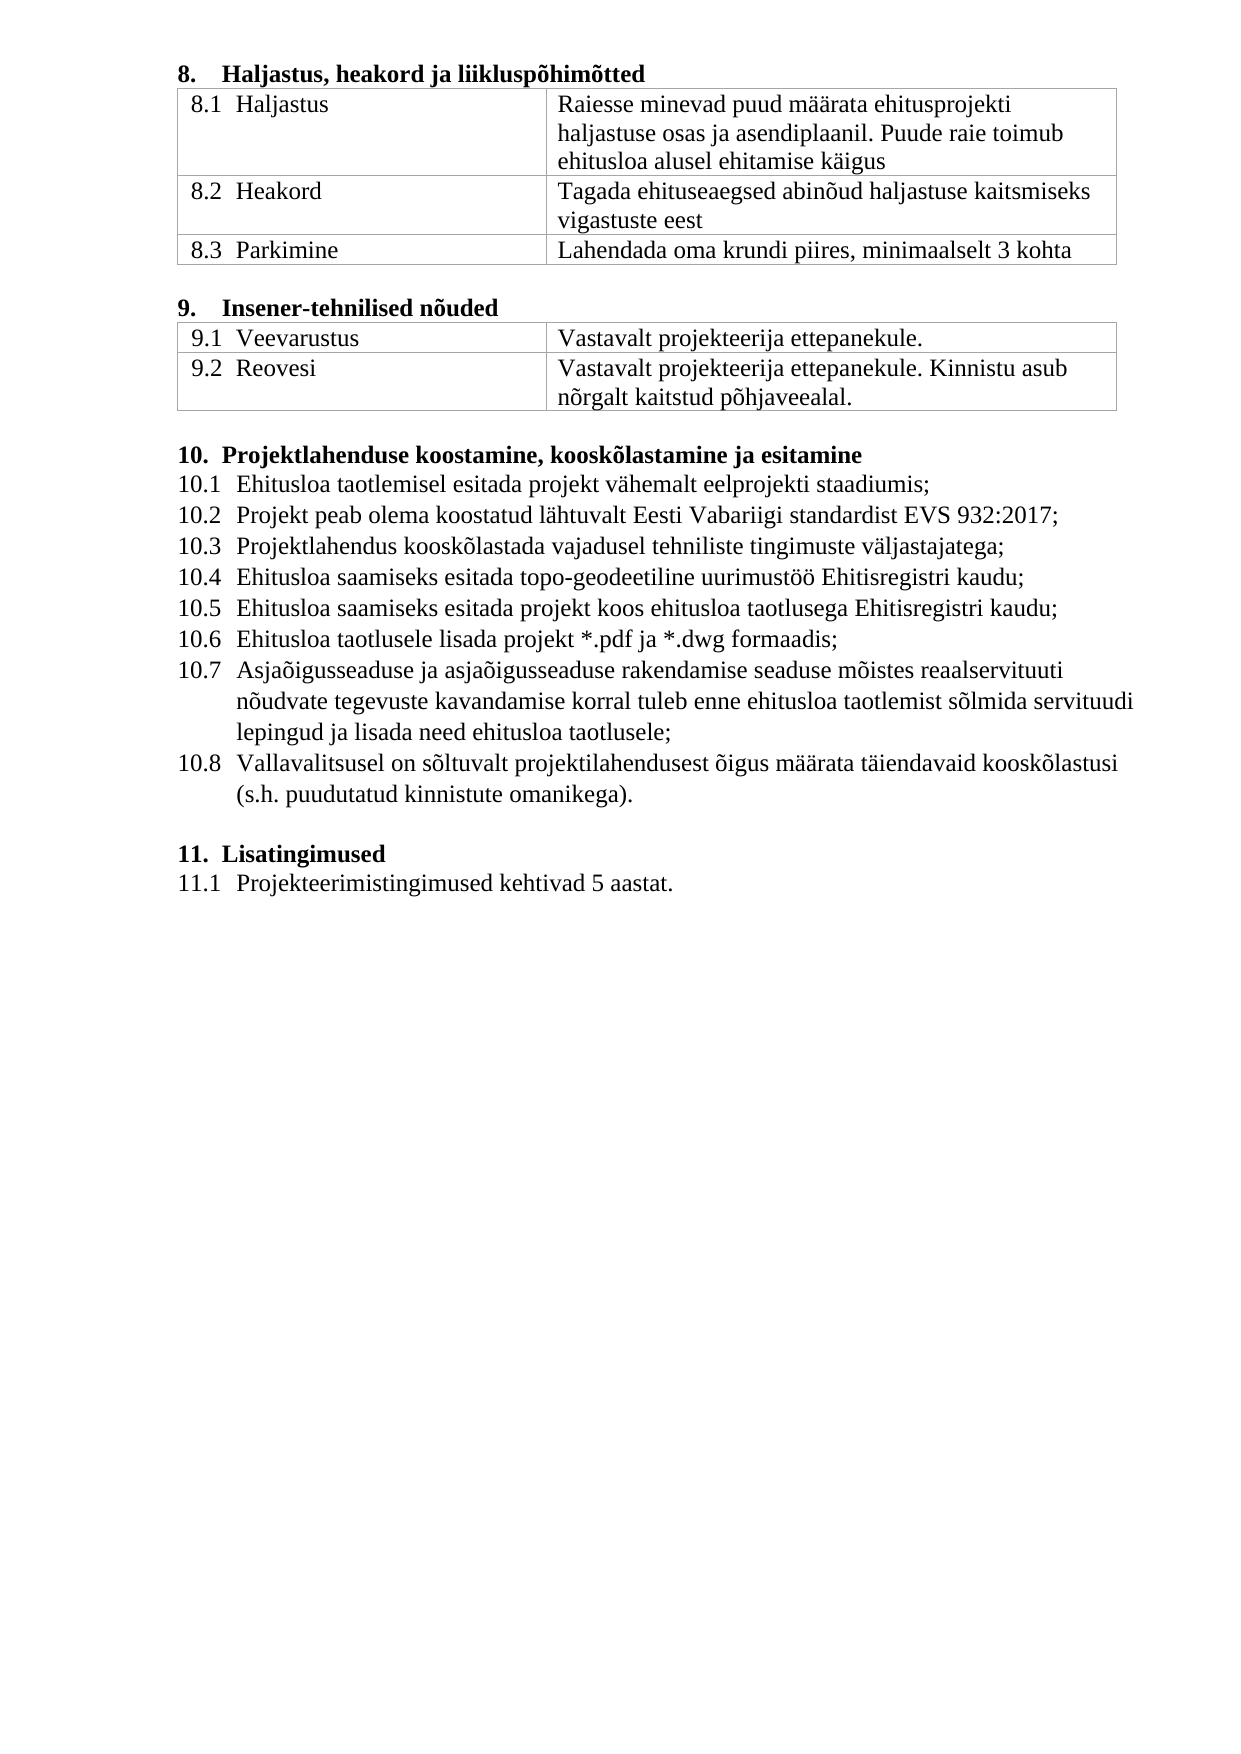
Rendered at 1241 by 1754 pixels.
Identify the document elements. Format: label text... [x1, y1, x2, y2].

list Ehitusloa taotlemisel esitada projekt vähemalt eelprojekti staadiumis; [177, 469, 1152, 498]
table_cell Heakord [178, 176, 546, 234]
table_cell Parkimine [178, 235, 546, 263]
list Ehitusloa saamiseks esitada topo-geodeetiline uurimustöö Ehitisregistri kaudu; [177, 562, 1152, 591]
list Projekt peab olema koostatud lähtuvalt Eesti Vabariigi standardist EVS 932:2017; [177, 500, 1152, 529]
table_cell Tagada ehituseaegsed abinõud haljastuse kaitsmiseks vigastuste eest [547, 176, 1116, 234]
list Ehitusloa saamiseks esitada projekt koos ehitusloa taotlusega Ehitisregistri kaudu; [177, 593, 1152, 622]
list Lisatingimused [177, 839, 1152, 868]
table_cell Reovesi [178, 353, 546, 410]
list Haljastus, heakord ja liikluspõhimõtted [177, 59, 1152, 88]
table_cell Vastavalt projekteerija ettepanekule. Kinnistu asub nõrgalt kaitstud põhjaveealal. [547, 353, 1116, 410]
table_header Haljastus [178, 89, 546, 175]
list Vallavalitsusel on sõltuvalt projektilahendusest õigus määrata täiendavaid kooskõlastusi (s.h. puudutatud kinnistute omanikega). [177, 748, 1152, 808]
table_header Veevarustus [178, 323, 546, 352]
list Asjaõigusseaduse ja asjaõigusseaduse rakendamise seaduse mõistes reaalservituuti nõudvate tegevuste kavandamise korral tuleb enne ehitusloa taotlemist sõlmida servituudi lepingud ja lisada need ehitusloa taotlusele; [177, 655, 1152, 746]
table_header Vastavalt projekteerija ettepanekule. [547, 323, 1116, 352]
list Projektlahendus kooskõlastada vajadusel tehniliste tingimuste väljastajatega; [177, 531, 1152, 560]
list Projekteerimistingimused kehtivad 5 aastat. [177, 868, 1152, 897]
table_header Raiesse minevad puud määrata ehitusprojekti haljastuse osas ja asendiplaanil. Puude raie toimub ehitusloa alusel ehitamise käigus [547, 89, 1116, 175]
list Projektlahenduse koostamine, kooskõlastamine ja esitamine [177, 440, 1152, 469]
table_cell Lahendada oma krundi piires, minimaalselt 3 kohta [547, 235, 1116, 263]
list Ehitusloa taotlusele lisada projekt *.pdf ja *.dwg formaadis; [177, 624, 1152, 653]
list Insener-tehnilised nõuded [177, 293, 1152, 322]
